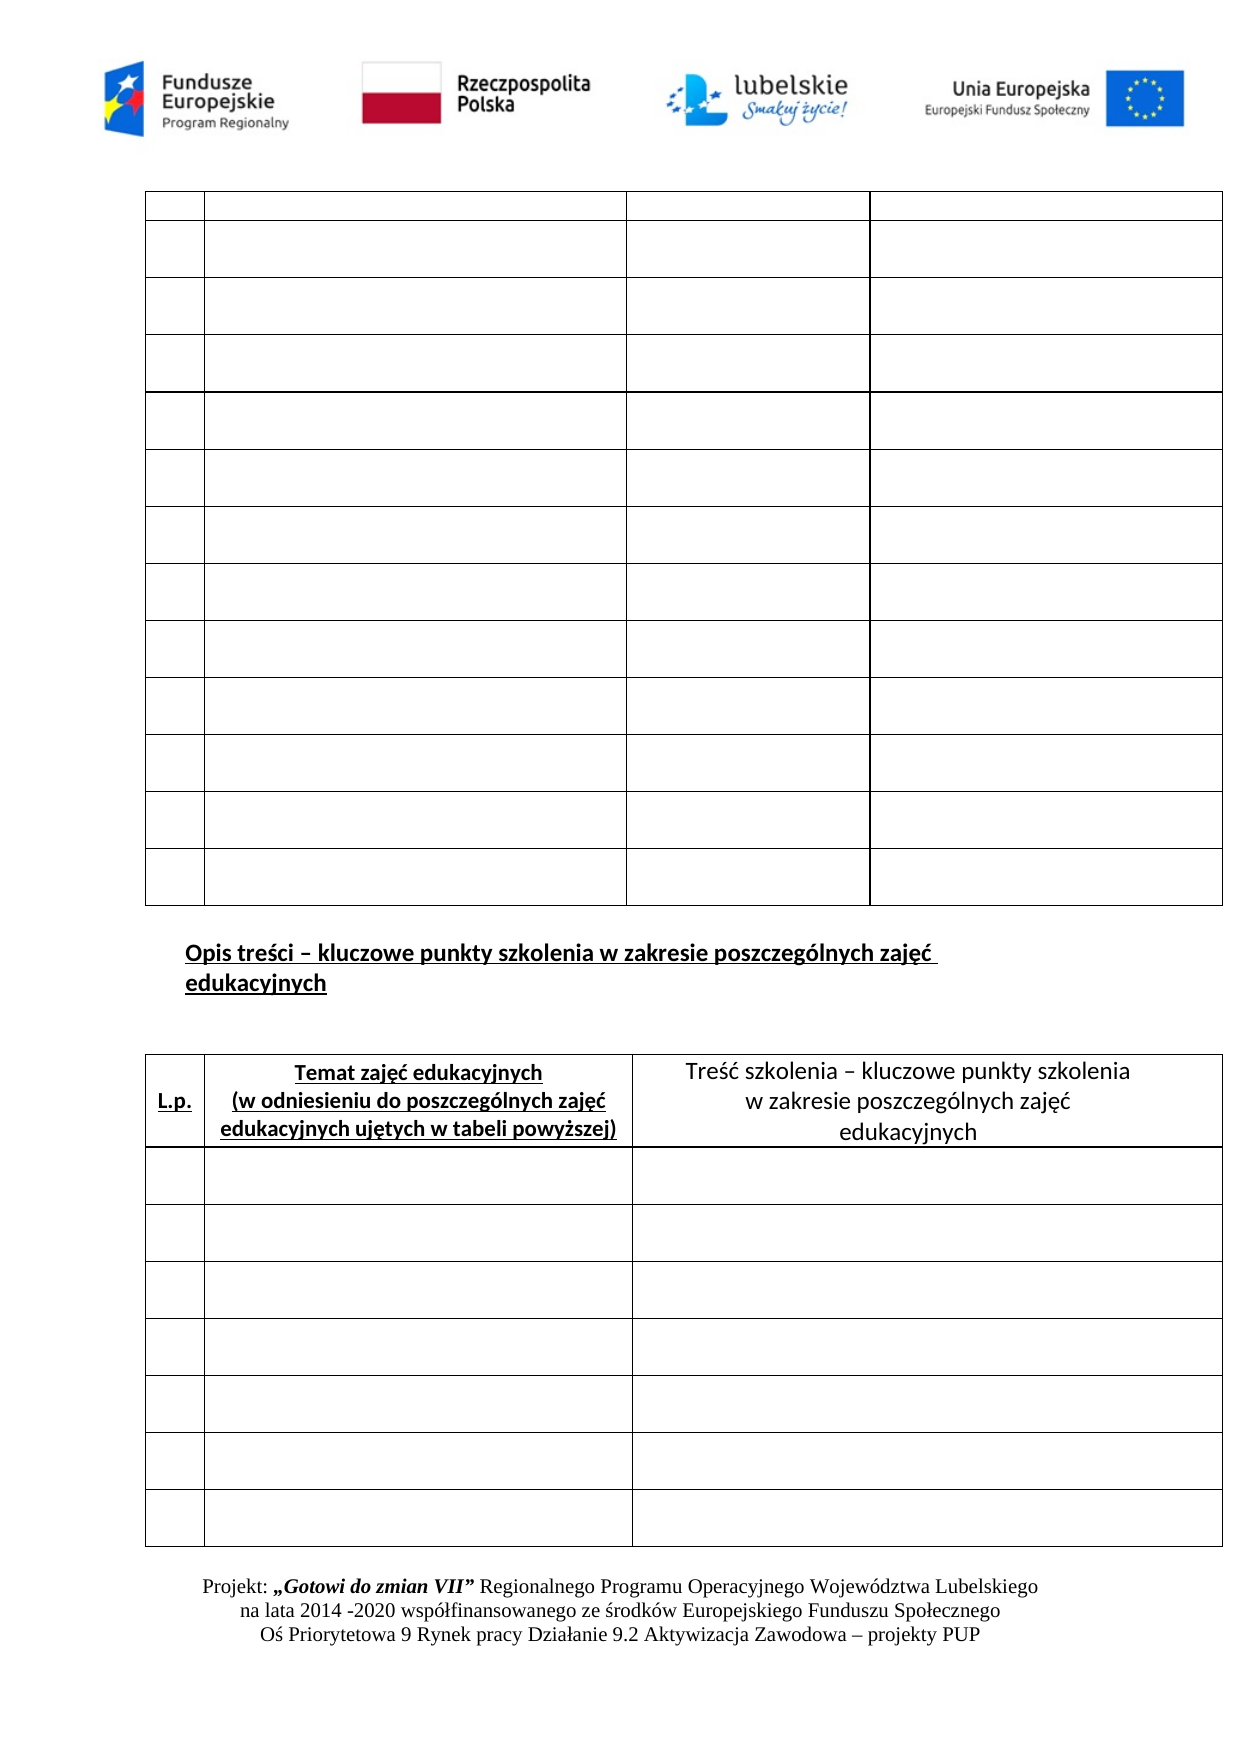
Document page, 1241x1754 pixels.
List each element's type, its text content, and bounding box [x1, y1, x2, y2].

table_cell [871, 792, 1222, 848]
table_cell [146, 278, 204, 334]
table_cell [627, 849, 869, 905]
table_cell [146, 192, 204, 220]
table_cell [871, 849, 1222, 905]
table_cell [205, 1490, 632, 1546]
table_cell [871, 221, 1222, 277]
table_cell [205, 564, 626, 620]
table_cell [205, 1433, 632, 1489]
table_header Treść szkolenia – kluczowe punkty szkolenia w zakresie poszczególnych zajęć edukacyjnych [633, 1055, 1222, 1146]
table_cell [627, 621, 869, 677]
table_cell [146, 1433, 204, 1489]
table_header Temat zajęć edukacyjnych (w odniesieniu do poszczególnych zajęć edukacyjnych ujętych w tabeli powyższej) [205, 1055, 632, 1146]
table_cell [205, 792, 626, 848]
table_cell [205, 1205, 632, 1261]
table_cell [633, 1433, 1222, 1489]
table_header L.p. [146, 1055, 204, 1146]
table_cell [627, 278, 869, 334]
table_cell [146, 450, 204, 506]
table_cell [146, 1319, 204, 1375]
table_cell [627, 678, 869, 734]
table_cell [205, 621, 626, 677]
table_cell [871, 507, 1222, 563]
table_cell [146, 335, 204, 391]
table_cell [146, 393, 204, 448]
table_cell [146, 1205, 204, 1261]
table_cell [205, 221, 626, 277]
table_cell [633, 1205, 1222, 1261]
table_cell [146, 678, 204, 734]
table_cell [871, 621, 1222, 677]
table_cell [146, 1148, 204, 1203]
table_cell [205, 507, 626, 563]
table_cell [633, 1319, 1222, 1375]
table_cell [627, 335, 869, 391]
table_cell [146, 792, 204, 848]
table_cell [146, 849, 204, 905]
table_cell [627, 564, 869, 620]
table_cell [627, 221, 869, 277]
table_cell [205, 735, 626, 791]
table_cell [205, 1148, 632, 1203]
table_cell [633, 1262, 1222, 1318]
table_cell [633, 1490, 1222, 1546]
table_cell [205, 393, 626, 448]
table_cell [871, 393, 1222, 448]
table_cell [627, 192, 869, 220]
table_cell [627, 792, 869, 848]
table_cell [146, 735, 204, 791]
table_cell [871, 735, 1222, 791]
table_cell [205, 678, 626, 734]
table_cell [871, 678, 1222, 734]
table_cell [205, 335, 626, 391]
table_cell [205, 849, 626, 905]
table_cell [146, 1262, 204, 1318]
table_cell [871, 335, 1222, 391]
picture [41, 2, 1219, 191]
table_cell [627, 450, 869, 506]
table_cell [633, 1148, 1222, 1203]
table_cell [146, 507, 204, 563]
table_cell [205, 278, 626, 334]
text Opis treści – kluczowe punkty szkolenia w zakresie poszczególnych zajęć edukacyjnych [185, 937, 1016, 998]
table_cell [871, 192, 1222, 220]
table_cell [205, 192, 626, 220]
table_cell [871, 564, 1222, 620]
table_cell [627, 393, 869, 448]
table_cell [633, 1376, 1222, 1432]
table_cell [146, 621, 204, 677]
table_cell [205, 1319, 632, 1375]
table_cell [627, 735, 869, 791]
table_cell [146, 1490, 204, 1546]
table_cell [871, 278, 1222, 334]
table_cell [205, 450, 626, 506]
table_cell [146, 221, 204, 277]
table_cell [205, 1376, 632, 1432]
table_cell [146, 1376, 204, 1432]
table_cell [146, 564, 204, 620]
table_cell [205, 1262, 632, 1318]
table_cell [871, 450, 1222, 506]
table_cell [627, 507, 869, 563]
